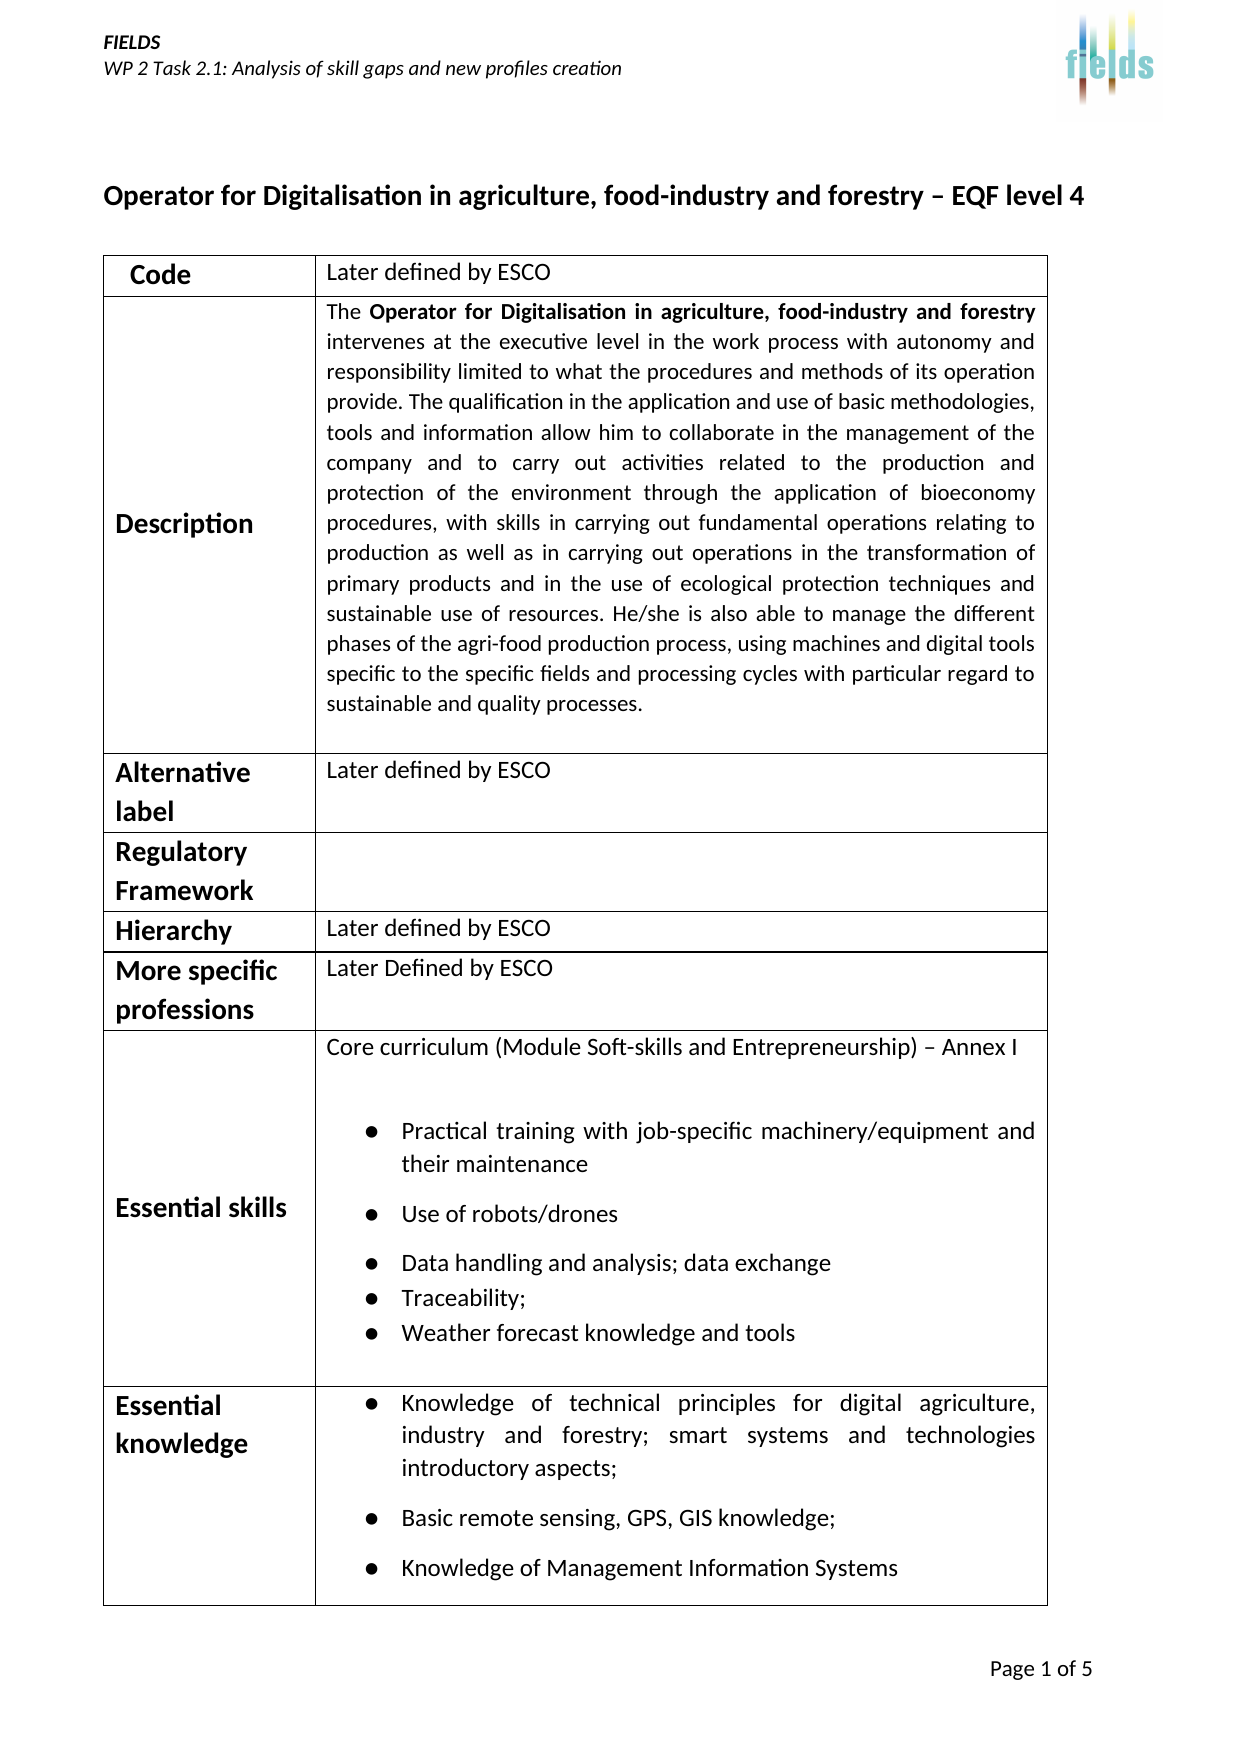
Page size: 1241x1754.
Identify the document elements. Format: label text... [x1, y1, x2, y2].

table_header Later defined by ESCO [316, 256, 1047, 296]
picture [1055, 0, 1164, 122]
table_cell Later Defined by ESCO [316, 953, 1047, 1030]
table_cell More specific professions [104, 953, 315, 1030]
table_cell Core curriculum (Module Soft-skills and Entrepreneurship) – Annex I Practical training with job-specific machinery/equipment and their maintenance Use of robots/drones Data handling and analysis; data exchange Traceability; Weather forecast knowledge and tools [316, 1031, 1047, 1386]
table_cell Description [104, 297, 315, 753]
table_cell Essential knowledge [104, 1387, 315, 1605]
subtitle Operator for Digitalisation in agriculture, food-industry and forestry – EQF level 4 [103, 177, 1093, 212]
table_header Code [104, 256, 315, 296]
table_cell Later defined by ESCO [316, 912, 1047, 951]
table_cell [316, 1387, 1047, 1605]
table_cell Hierarchy [104, 912, 315, 951]
table_cell Regulatory Framework [104, 833, 315, 911]
table_cell Alternative label [104, 754, 315, 832]
table_cell [316, 833, 1047, 911]
table_cell Essential skills [104, 1031, 315, 1386]
table_cell Later defined by ESCO [316, 754, 1047, 832]
table_cell The Operator for Digitalisation in agriculture, food-industry and forestry intervenes at the executive level in the work process with autonomy and responsibility limited to what the procedures and methods of its operation provide. The qualification in the application and use of basic methodologies, tools and information allow him to collaborate in the management of the company and to carry out activities related to the production and protection of the environment through the application of bioeconomy procedures, with skills in carrying out fundamental operations relating to production as well as in carrying out operations in the transformation of primary products and in the use of ecological protection techniques and sustainable use of resources. He/she is also able to manage the different phases of the agri-food production process, using machines and digital tools specific to the specific fields and processing cycles with particular regard to sustainable and quality processes. [316, 297, 1047, 753]
